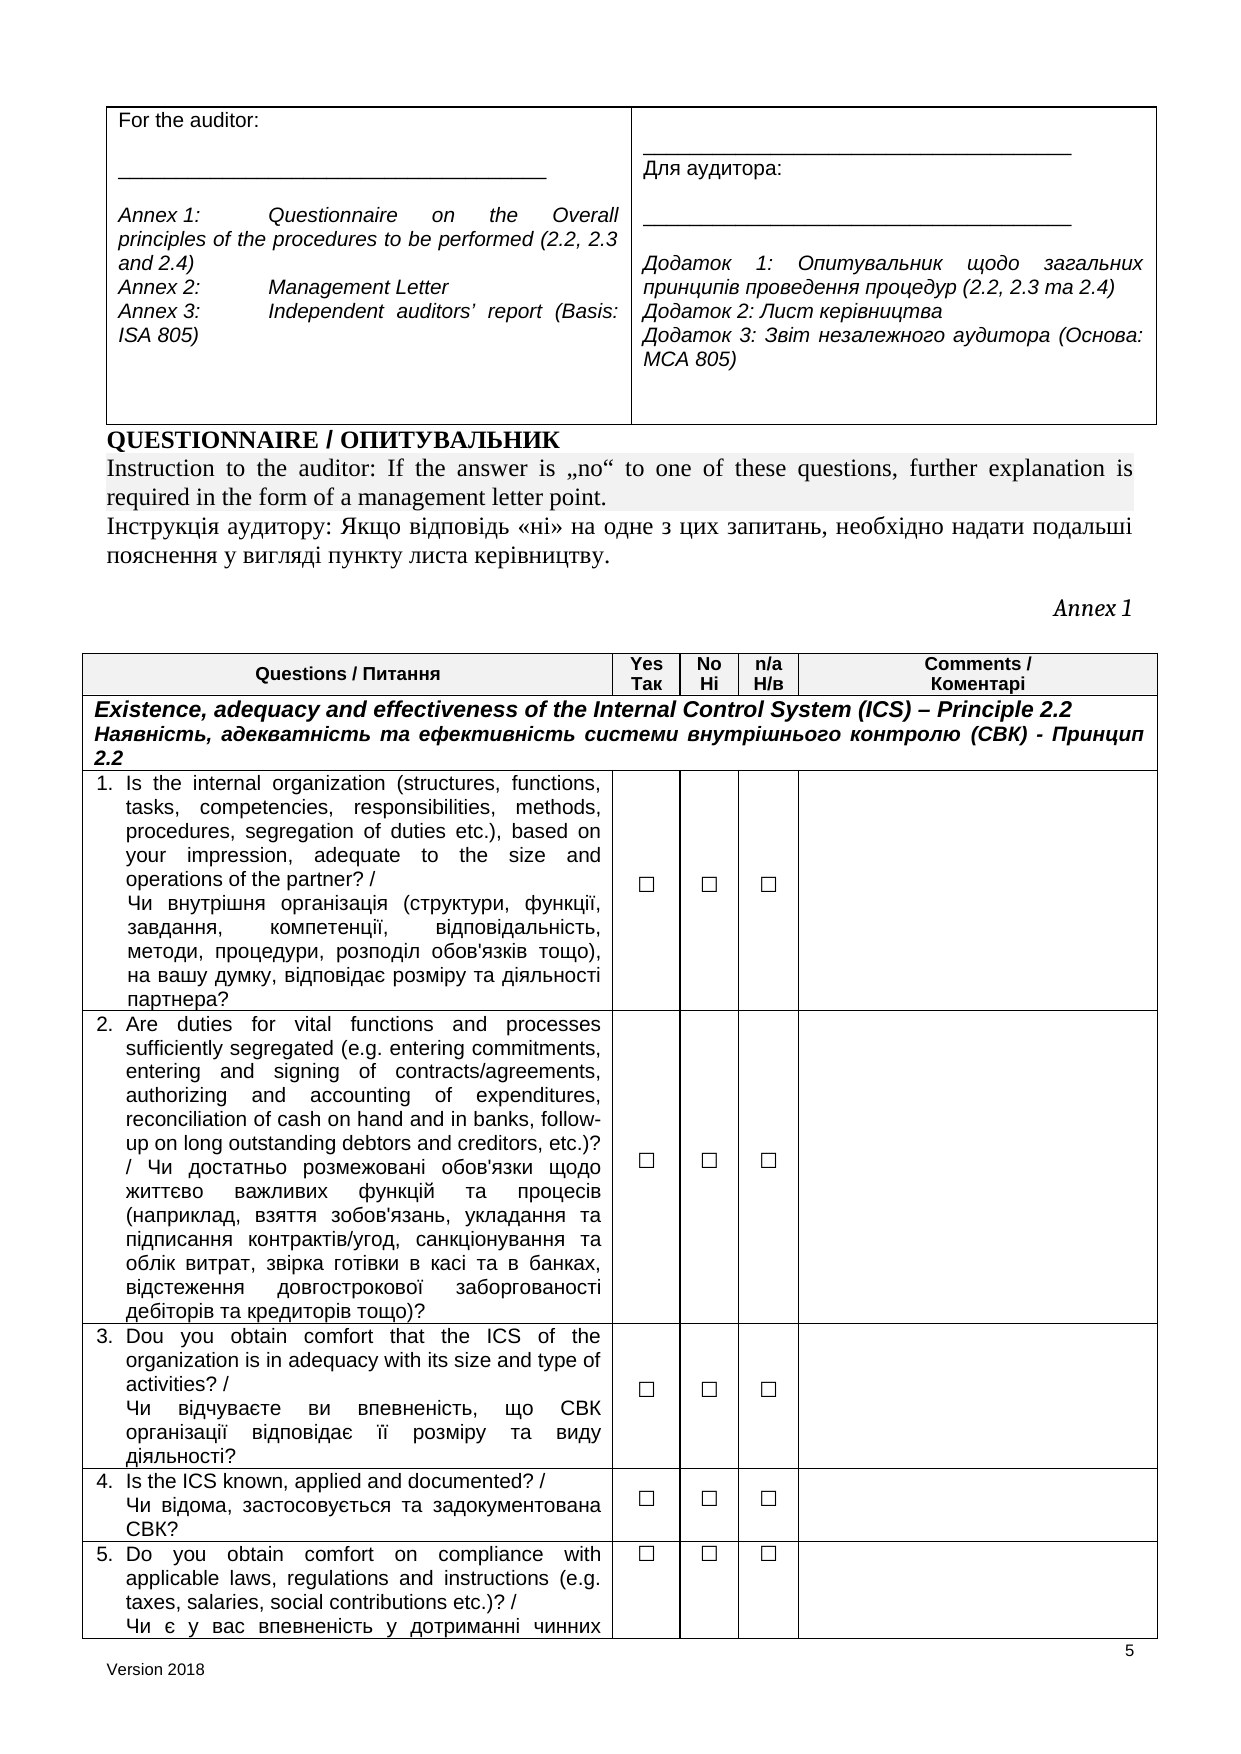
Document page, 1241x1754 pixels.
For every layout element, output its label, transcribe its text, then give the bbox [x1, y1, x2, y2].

table_cell ☐ [681, 1542, 738, 1637]
table_cell [799, 1324, 1157, 1468]
table_cell Is the ICS known, applied and documented? / Чи відома, застосовується та задокументована СВК? [83, 1469, 612, 1541]
table_cell Existence, adequacy and effectiveness of the Internal Control System (ICS) – Principle 2.2 Наявність, адекватність та ефективність системи внутрішнього контролю (СВК) - Принцип 2.2 [83, 696, 1157, 770]
table_cell [799, 1469, 1157, 1541]
table_cell ☐ [681, 1324, 738, 1468]
table_cell ☐ [739, 1011, 798, 1323]
text Інструкція аудитору: Якщо відповідь «ні» на одне з цих запитань, необхідно надати подальші пояснення у вигляді пункту листа керівництву. [106, 511, 1134, 568]
table_cell [799, 1542, 1157, 1637]
table_cell ☐ [613, 771, 679, 1010]
table_cell ☐ [613, 1011, 679, 1323]
table_cell ☐ [681, 771, 738, 1010]
table_cell [799, 771, 1157, 1010]
table_cell ☐ [613, 1469, 679, 1541]
text QUESTIONNAIRE / ОПИТУВАЛЬНИК [106, 425, 1134, 453]
table_cell [799, 1011, 1157, 1323]
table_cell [83, 1542, 612, 1637]
table_header Comments / Коментарі [799, 654, 1157, 694]
table_cell ☐ [613, 1324, 679, 1468]
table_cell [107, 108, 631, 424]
table_cell ☐ [681, 1011, 738, 1323]
table_cell Are duties for vital functions and processes sufficiently segregated (e.g. entering commitments, entering and signing of contracts/agreements, authorizing and accounting of expenditures, reconciliation of cash on hand and in banks, follow-up on long outstanding debtors and creditors, etc.)? / Чи достатньо розмежовані обов'язки щодо життєво важливих функцій та процесів (наприклад, взяття зобов'язань, укладання та підписання контрактів/угод, санкціонування та облік витрат, звірка готівки в касі та в банках, відстеження довгострокової заборгованості дебіторів та кредиторів тощо)? [83, 1011, 612, 1323]
table_header Yes Так [613, 654, 679, 694]
table_cell ☐ [739, 771, 798, 1010]
text Instruction to the auditor: If the answer is „no“ to one of these questions, further explanation is required in the form of a management letter point. [106, 453, 1134, 511]
table_header n/a Н/в [739, 654, 798, 694]
table_cell Is the internal organization (structures, functions, tasks, competencies, responsibilities, methods, procedures, segregation of duties etc.), based on your impression, adequate to the size and operations of the partner? / Чи внутрішня організація (структури, функції, завдання, компетенції, відповідальність, методи, процедури, розподіл обов'язків тощо), на вашу думку, відповідає розміру та діяльності партнера? [83, 771, 612, 1010]
table_header Questions / Питання [83, 654, 612, 694]
table_header No Ні [681, 654, 738, 694]
table_cell ☐ [739, 1324, 798, 1468]
table_cell ☐ [613, 1542, 679, 1637]
subtitle Annex 1 [106, 593, 1134, 622]
table_cell ☐ [739, 1469, 798, 1541]
table_cell Dou you obtain comfort that the ICS of the organization is in adequacy with its size and type of activities? / Чи відчуваєте ви впевненість, що СВК організації відповідає її розміру та виду діяльності? [83, 1324, 612, 1468]
table_cell ☐ [739, 1542, 798, 1637]
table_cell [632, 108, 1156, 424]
table_cell ☐ [681, 1469, 738, 1541]
